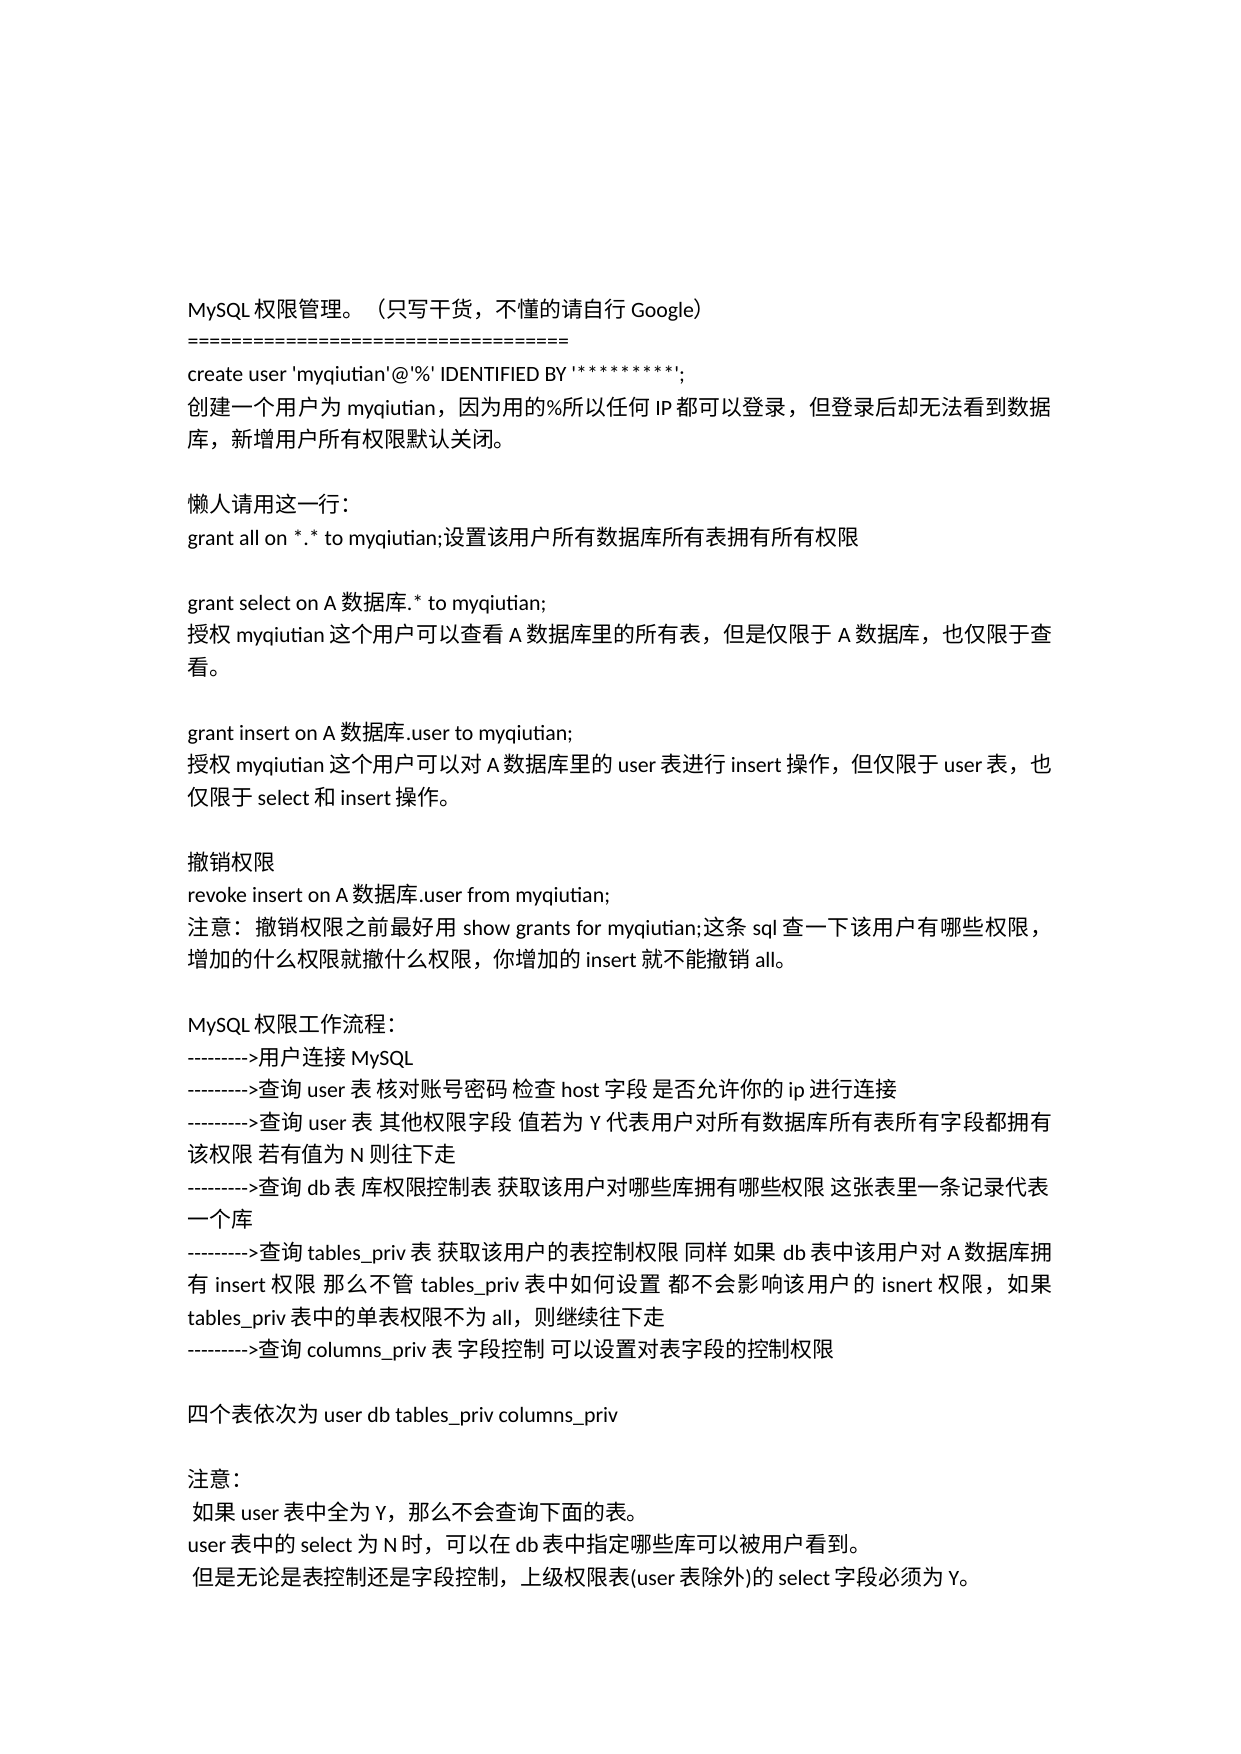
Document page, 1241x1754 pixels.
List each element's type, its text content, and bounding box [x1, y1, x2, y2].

text 注意：撤销权限之前最好用show grants for myqiutian;这条sql查一下该用户有哪些权限，增加的什么权限就撤什么权限，你增加的insert就不能撤销all。 [187, 909, 1053, 974]
text 注意： [187, 1462, 1053, 1494]
text grant select on A数据库.* to myqiutian; [187, 584, 1053, 617]
text 授权myqiutian这个用户可以对A数据库里的user表进行insert操作，但仅限于user表，也仅限于select和insert操作。 [187, 747, 1053, 812]
text MySQL权限工作流程： [187, 1007, 1053, 1039]
text --------->查询tables_priv表 获取该用户的表控制权限 同样 如果db表中该用户对A数据库拥有insert权限 那么不管tables_priv表中如何设置 都不会影响该用户的isnert权限，如果tables_priv表中的单表权限不为all，则继续往下走 [187, 1234, 1053, 1332]
text 四个表依次为 user db tables_priv columns_priv [187, 1397, 1053, 1429]
text revoke insert on A数据库.user from myqiutian; [187, 877, 1053, 909]
text --------->查询user表 其他权限字段 值若为Y 代表用户对所有数据库所有表所有字段都拥有该权限 若有值为N 则往下走 [187, 1104, 1053, 1169]
text grant insert on A数据库.user to myqiutian; [187, 714, 1053, 747]
text grant all on *.* to myqiutian;设置该用户所有数据库所有表拥有所有权限 [187, 519, 1053, 552]
text --------->用户连接MySQL [187, 1039, 1053, 1072]
text 懒人请用这一行： [187, 487, 1053, 519]
text MySQL权限管理。（只写干货，不懂的请自行Google） [187, 292, 1053, 324]
text 但是无论是表控制还是字段控制，上级权限表(user表除外)的select字段必须为Y。 [187, 1559, 1053, 1592]
text 如果user表中全为Y，那么不会查询下面的表。 [187, 1494, 1053, 1527]
text --------->查询columns_priv表 字段控制 可以设置对表字段的控制权限 [187, 1332, 1053, 1364]
text 授权myqiutian这个用户可以查看A数据库里的所有表，但是仅限于A数据库，也仅限于查看。 [187, 617, 1053, 682]
text 创建一个用户为myqiutian，因为用的%所以任何IP都可以登录，但登录后却无法看到数据库，新增用户所有权限默认关闭。 [187, 389, 1053, 454]
text --------->查询user表 核对账号密码 检查host字段 是否允许你的ip进行连接 [187, 1072, 1053, 1104]
text user表中的select为N时，可以在db表中指定哪些库可以被用户看到。 [187, 1527, 1053, 1559]
text create user 'myqiutian'@'%' IDENTIFIED BY '*********'; [187, 357, 1053, 389]
text =================================== [187, 324, 1053, 357]
text --------->查询db表 库权限控制表 获取该用户对哪些库拥有哪些权限 这张表里一条记录代表一个库 [187, 1169, 1053, 1234]
text 撤销权限 [187, 844, 1053, 877]
